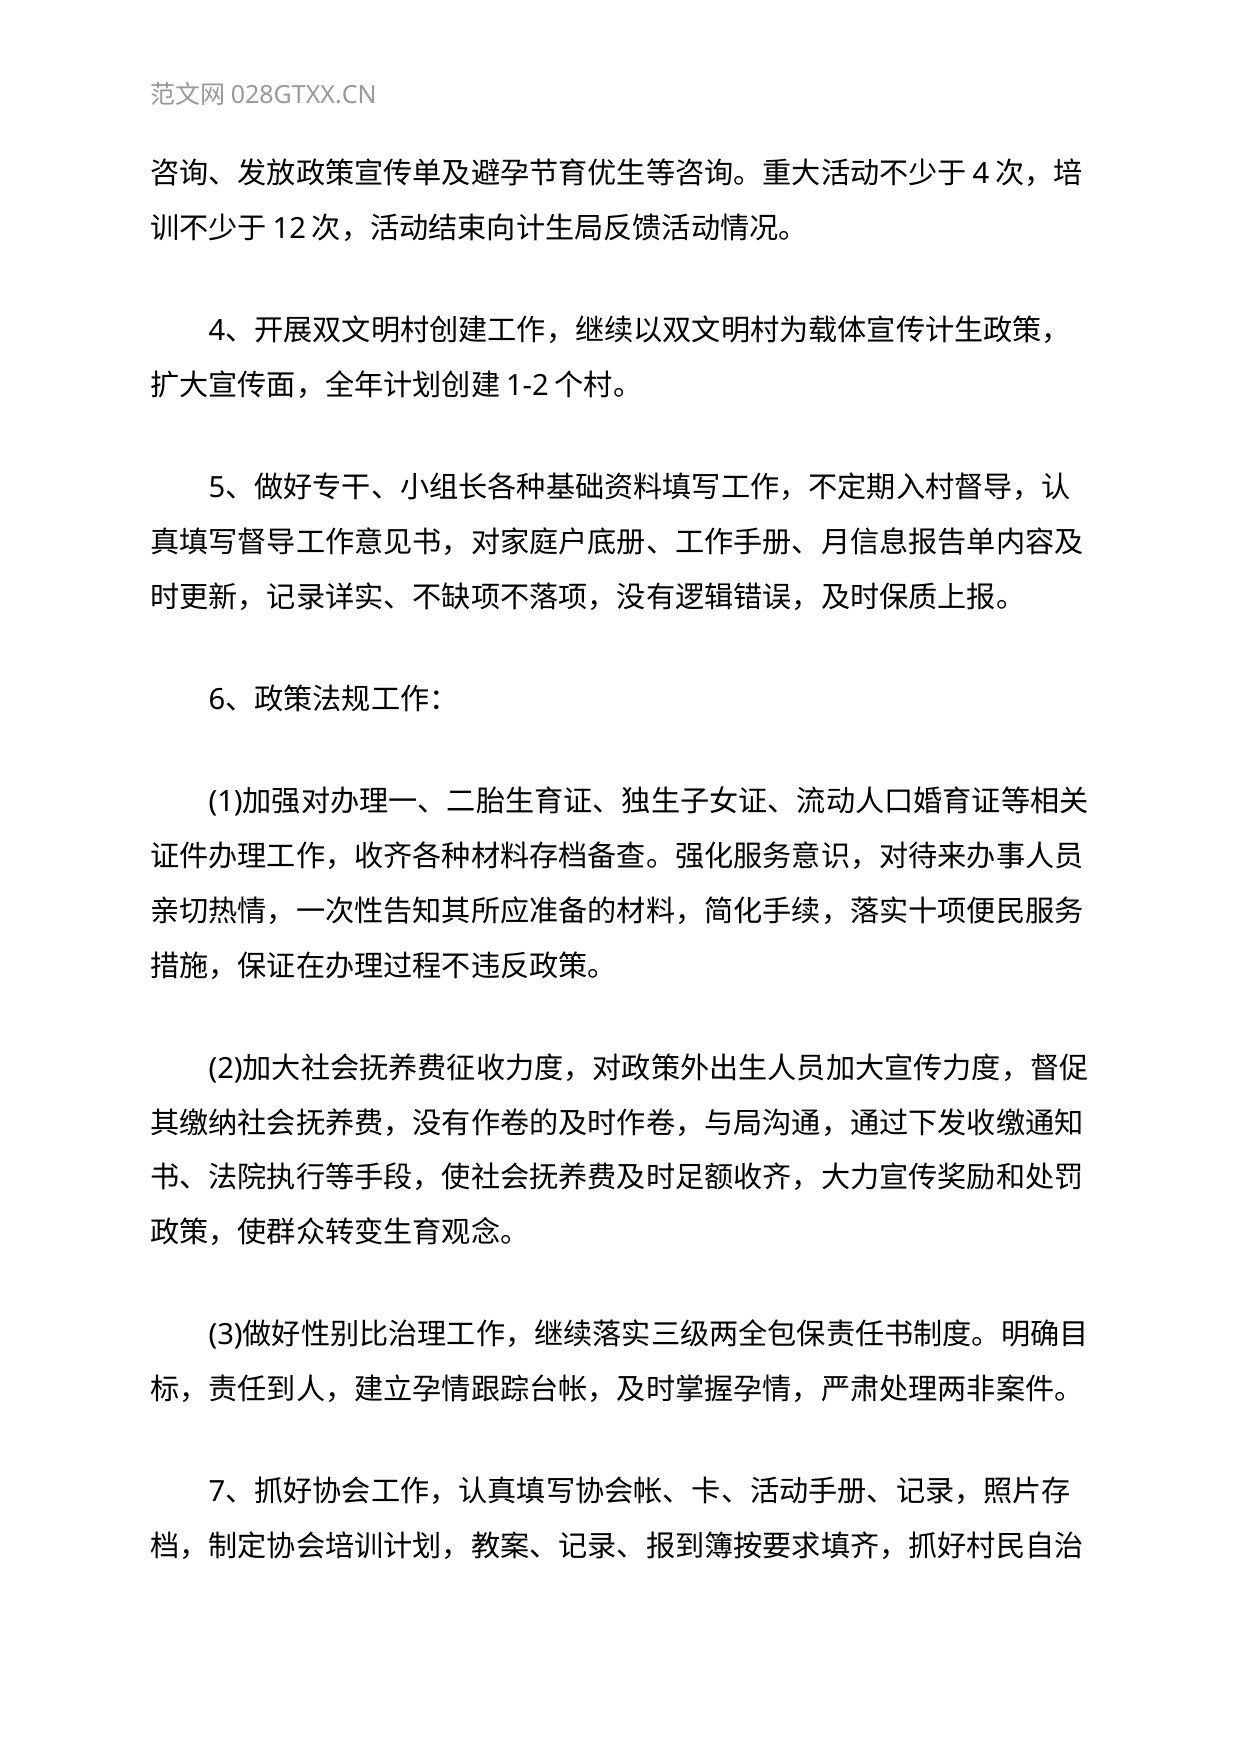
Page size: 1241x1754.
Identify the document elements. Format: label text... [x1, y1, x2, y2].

text 4、开展双文明村创建工作，继续以双文明村为载体宣传计生政策，扩大宣传面，全年计划创建1-2个村。 [150, 307, 1090, 404]
text 6、政策法规工作： [150, 676, 1090, 718]
text (2)加大社会抚养费征收力度，对政策外出生人员加大宣传力度，督促其缴纳社会抚养费，没有作卷的及时作卷，与局沟通，通过下发收缴通知书、法院执行等手段，使社会抚养费及时足额收齐，大力宣传奖励和处罚政策，使群众转变生育观念。 [150, 1044, 1090, 1251]
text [150, 1467, 1090, 1565]
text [150, 150, 1090, 247]
text (3)做好性别比治理工作，继续落实三级两全包保责任书制度。明确目标，责任到人，建立孕情跟踪台帐，及时掌握孕情，严肃处理两非案件。 [150, 1311, 1090, 1408]
text 5、做好专干、小组长各种基础资料填写工作，不定期入村督导，认真填写督导工作意见书，对家庭户底册、工作手册、月信息报告单内容及时更新，记录详实、不缺项不落项，没有逻辑错误，及时保质上报。 [150, 464, 1090, 616]
text (1)加强对办理一、二胎生育证、独生子女证、流动人口婚育证等相关证件办理工作，收齐各种材料存档备查。强化服务意识，对待来办事人员亲切热情，一次性告知其所应准备的材料，简化手续，落实十项便民服务措施，保证在办理过程不违反政策。 [150, 778, 1090, 985]
